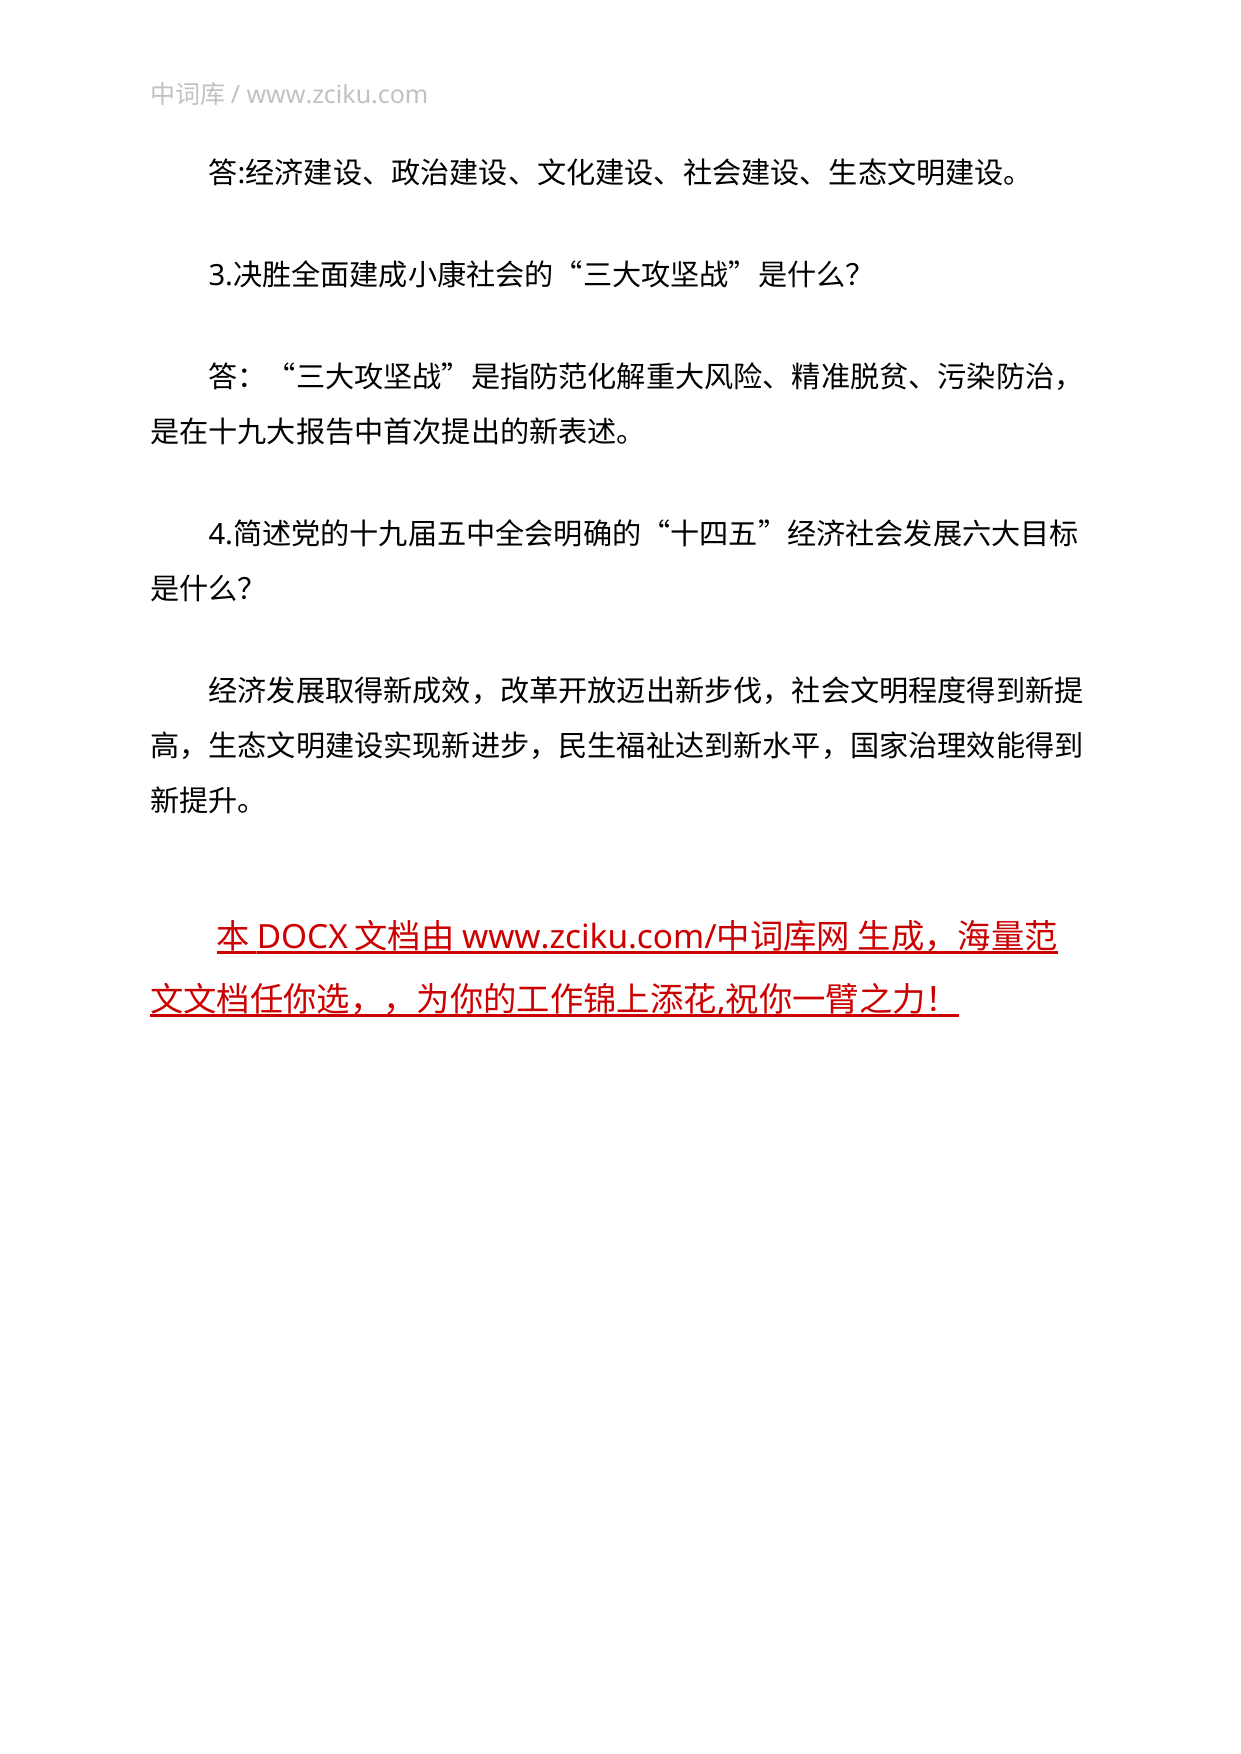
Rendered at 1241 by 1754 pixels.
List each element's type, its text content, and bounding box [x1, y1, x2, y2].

text 4.简述党的十九届五中全会明确的“十四五”经济社会发展六大目标是什么？ [150, 511, 1090, 608]
text 3.决胜全面建成小康社会的“三大攻坚战”是什么？ [150, 252, 1090, 294]
text 经济发展取得新成效，改革开放迈出新步伐，社会文明程度得到新提高，生态文明建设实现新进步，民生福祉达到新水平，国家治理效能得到新提升。 [150, 667, 1090, 819]
text 答:经济建设、政治建设、文化建设、社会建设、生态文明建设。 [150, 150, 1090, 192]
text 答：“三大攻坚战”是指防范化解重大风险、精准脱贫、污染防治，是在十九大报告中首次提出的新表述。 [150, 354, 1090, 451]
text 本DOCX文档由 www.zciku.com/中词库网 生成，海量范文文档任你选，，为你的工作锦上添花,祝你一臂之力！ [150, 910, 1090, 1021]
